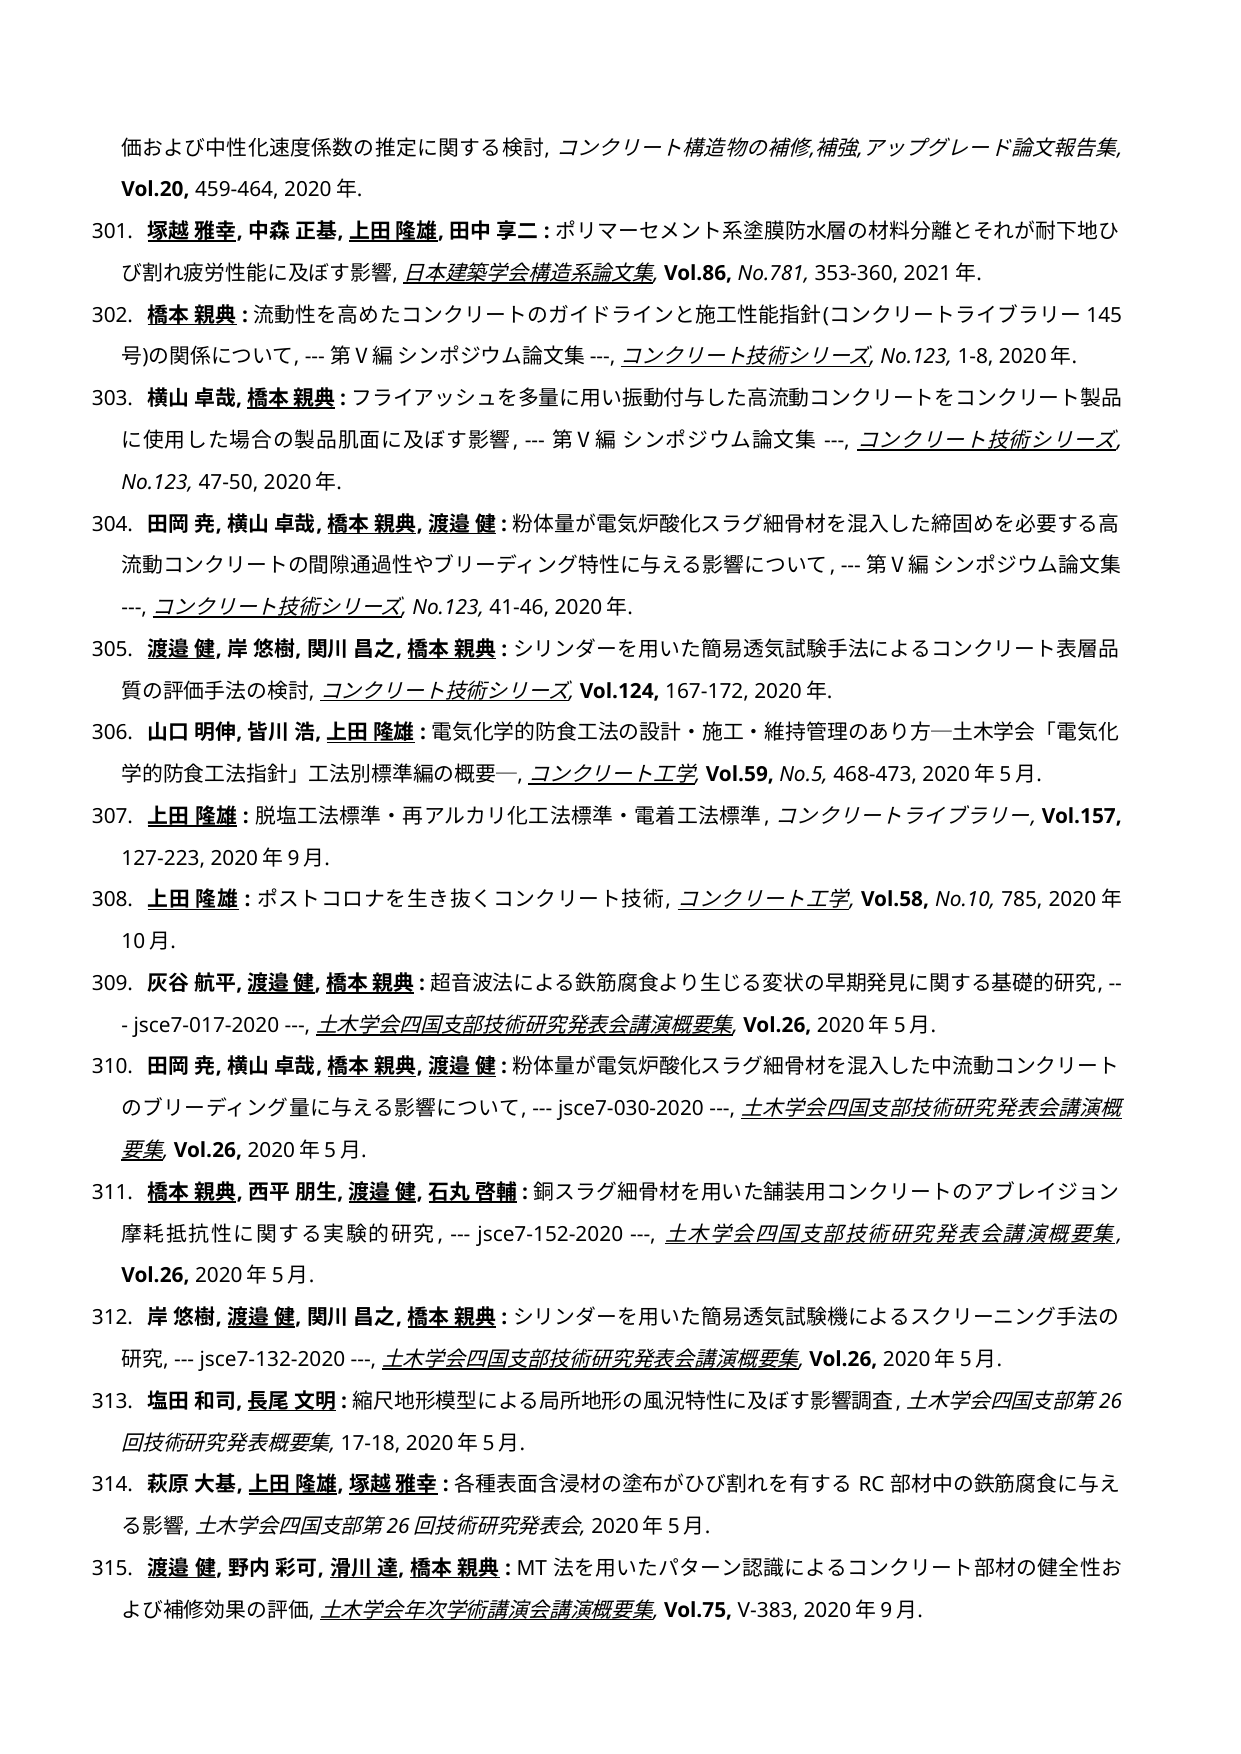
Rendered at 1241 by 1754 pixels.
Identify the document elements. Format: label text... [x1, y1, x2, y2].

list 横山 卓哉, 橋本 親典 : フライアッシュを多量に用い振動付与した高流動コンクリートをコンクリート製品に使用した場合の製品肌面に及ぼす影響, --- 第Ⅴ編 シンポジウム論文集 ---, コンクリート技術シリーズ, No.123, 47-50, 2020年. [92, 376, 1122, 501]
list 上田 隆雄 : 脱塩工法標準・再アルカリ化工法標準・電着工法標準, コンクリートライブラリー, Vol.157, 127-223, 2020年9月. [92, 793, 1122, 877]
list 萩原 大基, 上田 隆雄, 塚越 雅幸 : 各種表面含浸材の塗布がひび割れを有するRC 部材中の鉄筋腐食に与える影響, 土木学会四国支部第26回技術研究発表会, 2020年5月. [92, 1462, 1122, 1545]
list 田岡 尭, 横山 卓哉, 橋本 親典, 渡邉 健 : 粉体量が電気炉酸化スラグ細骨材を混入した中流動コンクリートのブリーディング量に与える影響について, --- jsce7-030-2020 ---, 土木学会四国支部技術研究発表会講演概要集, Vol.26, 2020年5月. [92, 1044, 1122, 1169]
list 山口 明伸, 皆川 浩, 上田 隆雄 : 電気化学的防食工法の設計・施工・維持管理のあり方─土木学会「電気化学的防食工法指針」工法別標準編の概要─, コンクリート工学, Vol.59, No.5, 468-473, 2020年5月. [92, 710, 1122, 793]
list 田岡 尭, 横山 卓哉, 橋本 親典, 渡邉 健 : 粉体量が電気炉酸化スラグ細骨材を混入した締固めを必要する高流動コンクリートの間隙通過性やブリーディング特性に与える影響について, --- 第Ⅴ編 シンポジウム論文集 ---, コンクリート技術シリーズ, No.123, 41-46, 2020年. [92, 501, 1122, 626]
list 橋本 親典, 西平 朋生, 渡邉 健, 石丸 啓輔 : 銅スラグ細骨材を用いた舗装用コンクリートのアブレイジョン摩耗抵抗性に関する実験的研究, --- jsce7-152-2020 ---, 土木学会四国支部技術研究発表会講演概要集, Vol.26, 2020年5月. [92, 1169, 1122, 1295]
list 渡邉 健, 野内 彩可, 滑川 達, 橋本 親典 : MT 法を用いたパターン認識によるコンクリート部材の健全性および補修効果の評価, 土木学会年次学術講演会講演概要集, Vol.75, V-383, 2020年9月. [92, 1545, 1122, 1629]
list 橋本 親典 : 流動性を高めたコンクリートのガイドラインと施工性能指針(コンクリートライブラリー145 号)の関係について, --- 第Ⅴ編 シンポジウム論文集 ---, コンクリート技術シリーズ, No.123, 1-8, 2020年. [92, 292, 1122, 376]
list 灰谷 航平, 渡邉 健, 橋本 親典 : 超音波法による鉄筋腐食より生じる変状の早期発見に関する基礎的研究, --- jsce7-017-2020 ---, 土木学会四国支部技術研究発表会講演概要集, Vol.26, 2020年5月. [92, 961, 1122, 1044]
list 渡邉 健, 岸 悠樹, 関川 昌之, 橋本 親典 : シリンダーを用いた簡易透気試験手法によるコンクリート表層品質の評価手法の検討, コンクリート技術シリーズ, Vol.124, 167-172, 2020年. [92, 626, 1122, 710]
list 塩田 和司, 長尾 文明 : 縮尺地形模型による局所地形の風況特性に及ぼす影響調査, 土木学会四国支部第26回技術研究発表概要集, 17-18, 2020年5月. [92, 1378, 1122, 1462]
list 岸 悠樹, 渡邉 健, 関川 昌之, 橋本 親典 : シリンダーを用いた簡易透気試験機によるスクリーニング手法の研究, --- jsce7-132-2020 ---, 土木学会四国支部技術研究発表会講演概要集, Vol.26, 2020年5月. [92, 1295, 1122, 1378]
list 塚越 雅幸, 中森 正基, 上田 隆雄, 田中 享二 : ポリマーセメント系塗膜防水層の材料分離とそれが耐下地ひび割れ疲労性能に及ぼす影響, 日本建築学会構造系論文集, Vol.86, No.781, 353-360, 2021年. [92, 209, 1122, 292]
list 上田 隆雄 : ポストコロナを生き抜くコンクリート技術, コンクリート工学, Vol.58, No.10, 785, 2020年10月. [92, 877, 1122, 961]
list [92, 125, 1122, 209]
